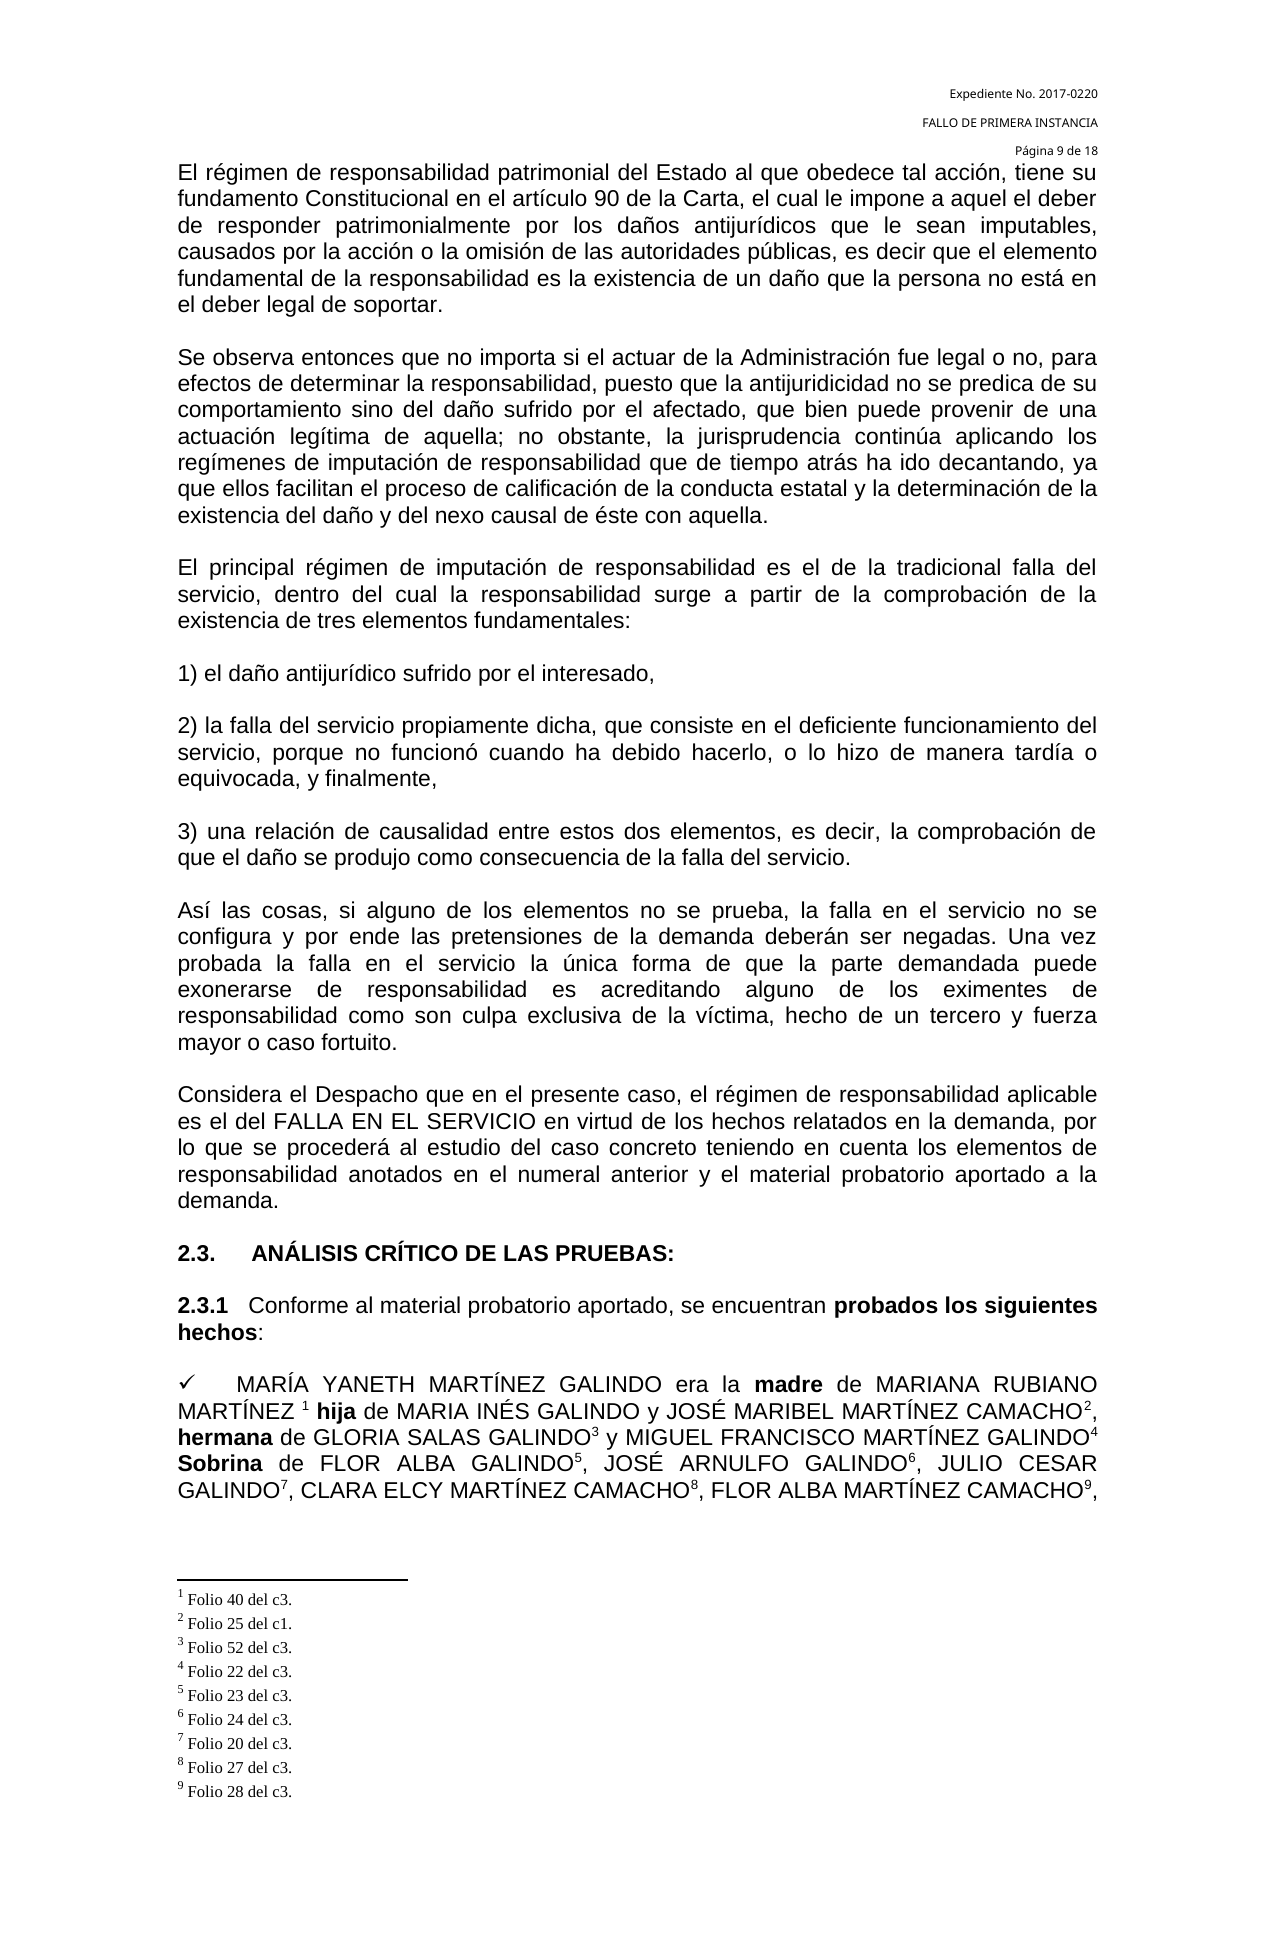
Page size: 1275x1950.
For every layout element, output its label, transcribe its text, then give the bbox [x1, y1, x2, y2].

text El principal régimen de imputación de responsabilidad es el de la tradicional falla del servicio, dentro del cual la responsabilidad surge a partir de la comprobación de la existencia de tres elementos fundamentales: [177, 554, 1098, 633]
text 2) la falla del servicio propiamente dicha, que consiste en el deficiente funcionamiento del servicio, porque no funcionó cuando ha debido hacerlo, o lo hizo de manera tardía o equivocada, y finalmente, [177, 712, 1098, 792]
text 1) el daño antijurídico sufrido por el interesado, [177, 660, 1098, 686]
text Se observa entonces que no importa si el actuar de la Administración fue legal o no, para efectos de determinar la responsabilidad, puesto que la antijuridicidad no se predica de su comportamiento sino del daño sufrido por el afectado, que bien puede provenir de una actuación legítima de aquella; no obstante, la jurisprudencia continúa aplicando los regímenes de imputación de responsabilidad que de tiempo atrás ha ido decantando, ya que ellos facilitan el proceso de calificación de la conducta estatal y la determinación de la existencia del daño y del nexo causal de éste con aquella. [177, 343, 1098, 528]
text El régimen de responsabilidad patrimonial del Estado al que obedece tal acción, tiene su fundamento Constitucional en el artículo 90 de la Carta, el cual le impone a aquel el deber de responder patrimonialmente por los daños antijurídicos que le sean imputables, causados por la acción o la omisión de las autoridades públicas, es decir que el elemento fundamental de la responsabilidad es la existencia de un daño que la persona no está en el deber legal de soportar. [177, 159, 1098, 317]
text Así las cosas, si alguno de los elementos no se prueba, la falla en el servicio no se configura y por ende las pretensiones de la demanda deberán ser negadas. Una vez probada la falla en el servicio la única forma de que la parte demandada puede exonerarse de responsabilidad es acreditando alguno de los eximentes de responsabilidad como son culpa exclusiva de la víctima, hecho de un tercero y fuerza mayor o caso fortuito. [177, 897, 1098, 1055]
text Considera el Despacho que en el presente caso, el régimen de responsabilidad aplicable es el del FALLA EN EL SERVICIO en virtud de los hechos relatados en la demanda, por lo que se procederá al estudio del caso concreto teniendo en cuenta los elementos de responsabilidad anotados en el numeral anterior y el material probatorio aportado a la demanda. [177, 1081, 1098, 1213]
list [177, 1371, 1098, 1503]
text 3) una relación de causalidad entre estos dos elementos, es decir, la comprobación de que el daño se produjo como consecuencia de la falla del servicio. [177, 818, 1098, 871]
list 2.3.1 Conforme al material probatorio aportado, se encuentran probados los siguientes hechos: [177, 1292, 1098, 1345]
list ANÁLISIS CRÍTICO DE LAS PRUEBAS: [177, 1239, 1098, 1266]
